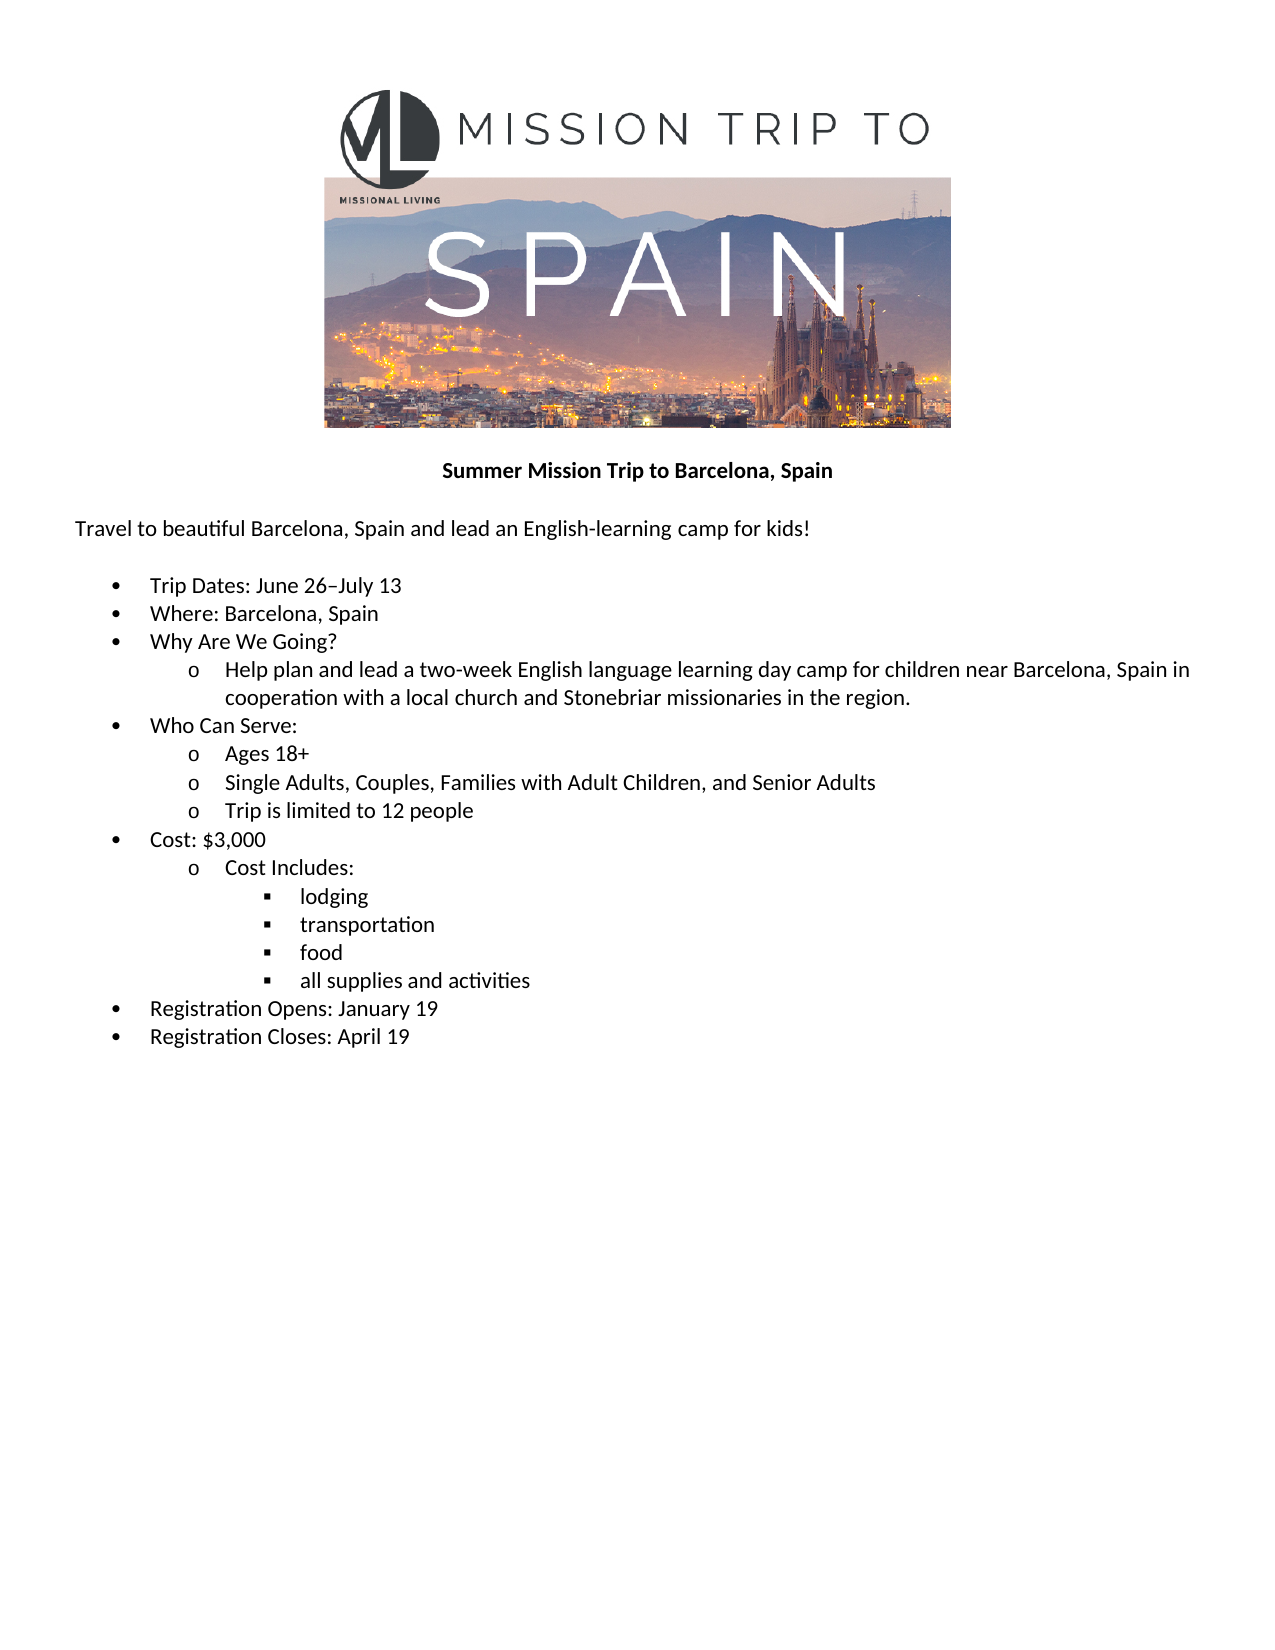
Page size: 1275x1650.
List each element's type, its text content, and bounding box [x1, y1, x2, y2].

list Help plan and lead a two-week English language learning day camp for children near Barcelona, Spain in cooperation with a local church and Stonebriar missionaries in the region. [187, 655, 1200, 712]
picture [324, 75, 951, 428]
list Trip Dates: June 26–July 13 [112, 571, 1200, 599]
list lodging [262, 882, 1200, 910]
list Who Can Serve: [112, 712, 1200, 739]
text Summer Mission Trip to Barcelona, Spain [75, 457, 1200, 484]
list transportation [262, 910, 1200, 938]
list Registration Closes: April 19 [112, 1022, 1200, 1050]
list Single Adults, Couples, Families with Adult Children, and Senior Adults [187, 768, 1200, 797]
list Where: Barcelona, Spain [112, 599, 1200, 627]
list Registration Opens: January 19 [112, 994, 1200, 1022]
list Ages 18+ [187, 739, 1200, 768]
list Cost: $3,000 [112, 825, 1200, 853]
list Trip is limited to 12 people [187, 797, 1200, 825]
list all supplies and activities [262, 966, 1200, 994]
list Why Are We Going? [112, 627, 1200, 655]
text Travel to beautiful Barcelona, Spain and lead an English-learning camp for kids! [75, 514, 1200, 542]
list Cost Includes: [187, 853, 1200, 882]
list food [262, 938, 1200, 966]
